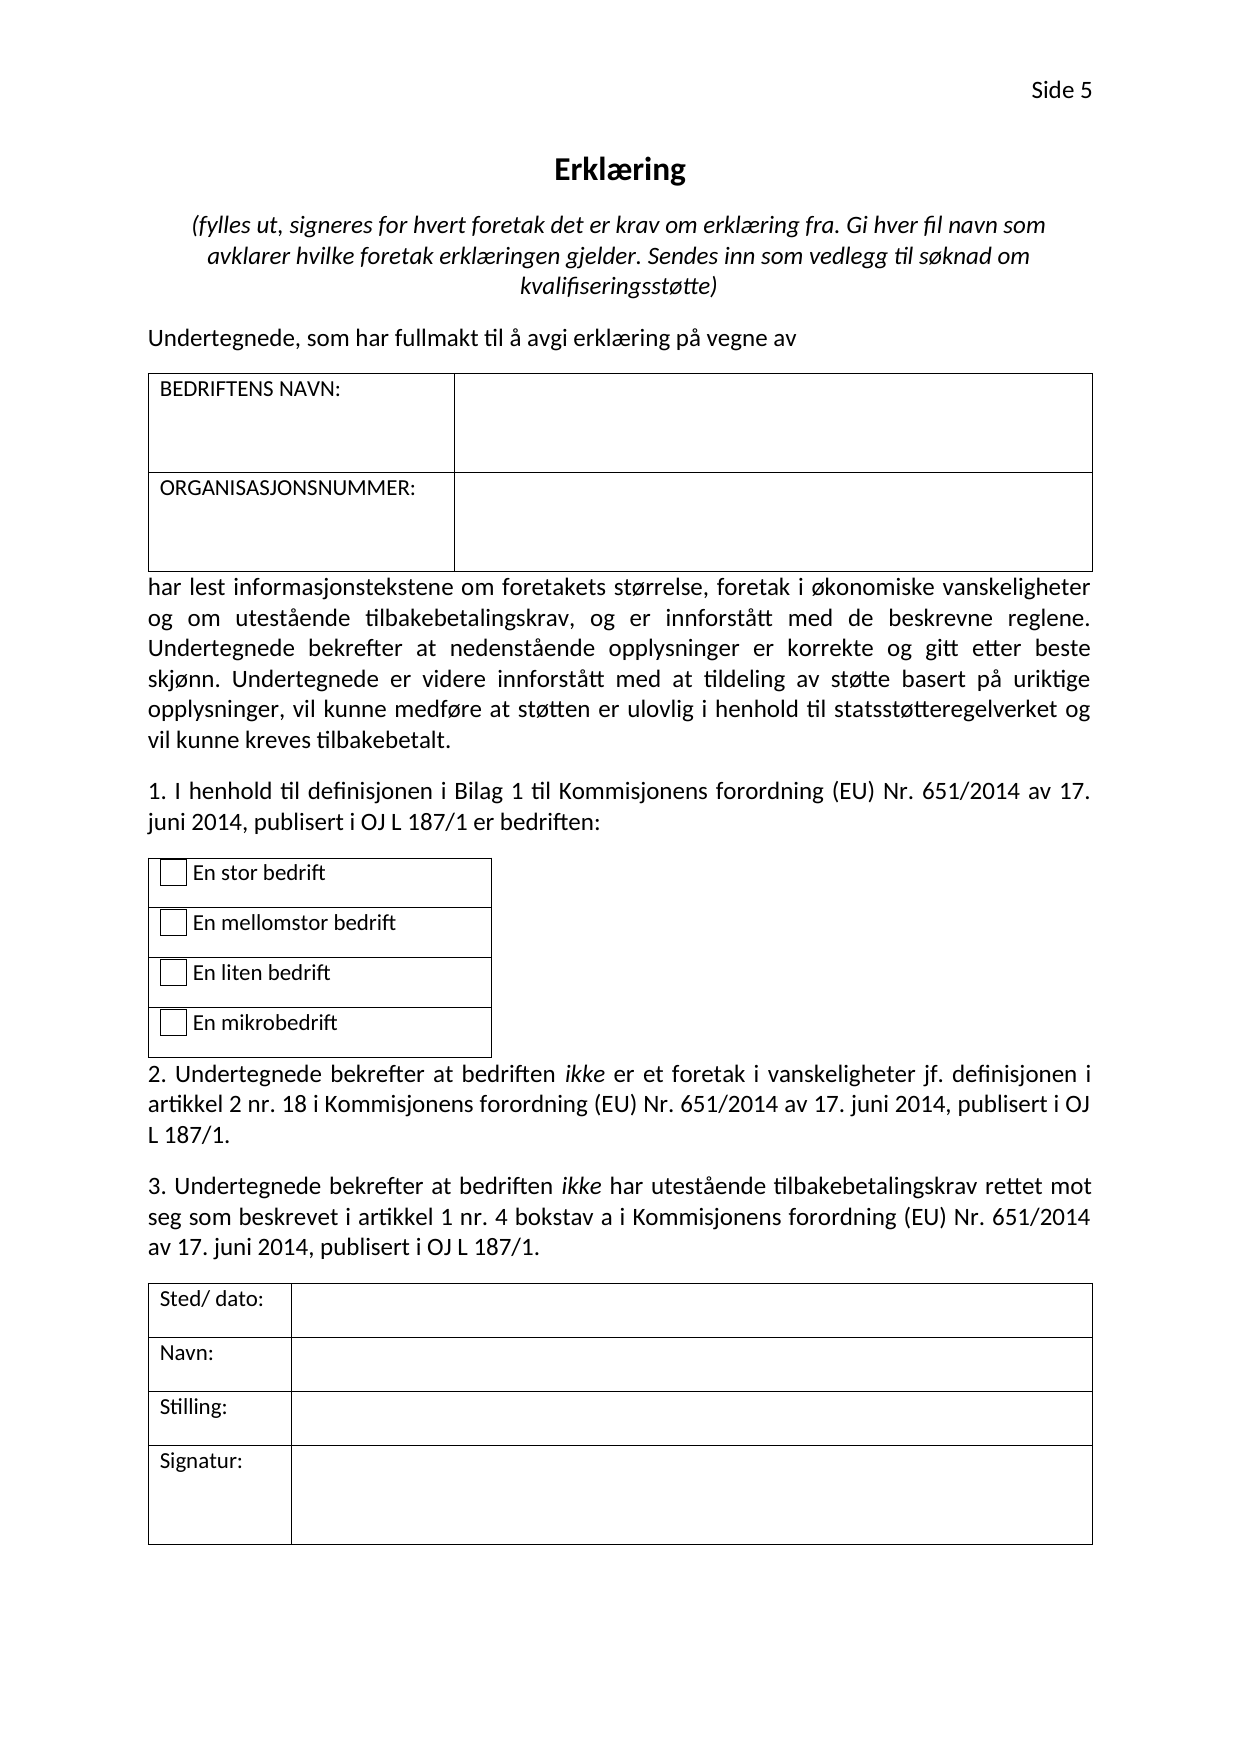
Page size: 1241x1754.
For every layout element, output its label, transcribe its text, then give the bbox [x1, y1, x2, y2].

table_header [455, 374, 1092, 472]
table_cell Stilling: [149, 1392, 291, 1445]
table_header Sted/ dato: [149, 1284, 291, 1337]
text 3. Undertegnede bekrefter at bedriften ikke har utestående tilbakebetalingskrav rettet mot seg som beskrevet i artikkel 1 nr. 4 bokstav a i Kommisjonens forordning (EU) Nr. 651/2014 av 17. juni 2014, publisert i OJ L 187/1. [148, 1170, 1092, 1262]
text 1. I henhold til definisjonen i Bilag 1 til Kommisjonens forordning (EU) Nr. 651/2014 av 17. juni 2014, publisert i OJ L 187/1 er bedriften: [148, 776, 1092, 837]
table_cell En mellomstor bedrift [149, 908, 491, 957]
text (fylles ut, signeres for hvert foretak det er krav om erklæring fra. Gi hver fil navn som avklarer hvilke foretak erklæringen gjelder. Sendes inn som vedlegg til søknad om kvalifiseringsstøtte) [148, 209, 1092, 301]
table_cell En mikrobedrift [149, 1008, 491, 1057]
table_cell [292, 1392, 1092, 1445]
table_header En stor bedrift [149, 859, 491, 907]
table_cell ORGANISASJONSNUMMER: [149, 473, 454, 571]
table_cell Navn: [149, 1338, 291, 1391]
table_header [292, 1284, 1092, 1337]
text Undertegnede, som har fullmakt til å avgi erklæring på vegne av [148, 322, 1092, 352]
table_cell En liten bedrift [149, 958, 491, 1007]
table_cell Signatur: [149, 1446, 291, 1544]
table_cell [292, 1446, 1092, 1544]
table_header BEDRIFTENS NAVN: [149, 374, 454, 472]
text Erklæring [148, 148, 1092, 188]
table_cell [292, 1338, 1092, 1391]
text 2. Undertegnede bekrefter at bedriften ikke er et foretak i vanskeligheter jf. definisjonen i artikkel 2 nr. 18 i Kommisjonens forordning (EU) Nr. 651/2014 av 17. juni 2014, publisert i OJ L 187/1. [148, 1058, 1092, 1149]
table_cell [455, 473, 1092, 571]
text har lest informasjonstekstene om foretakets størrelse, foretak i økonomiske vanskeligheter og om utestående tilbakebetalingskrav, og er innforstått med de beskrevne reglene. Undertegnede bekrefter at nedenstående opplysninger er korrekte og gitt etter beste skjønn. Undertegnede er videre innforstått med at tildeling av støtte basert på uriktige opplysninger, vil kunne medføre at støtten er ulovlig i henhold til statsstøtteregelverket og vil kunne kreves tilbakebetalt. [148, 572, 1092, 755]
